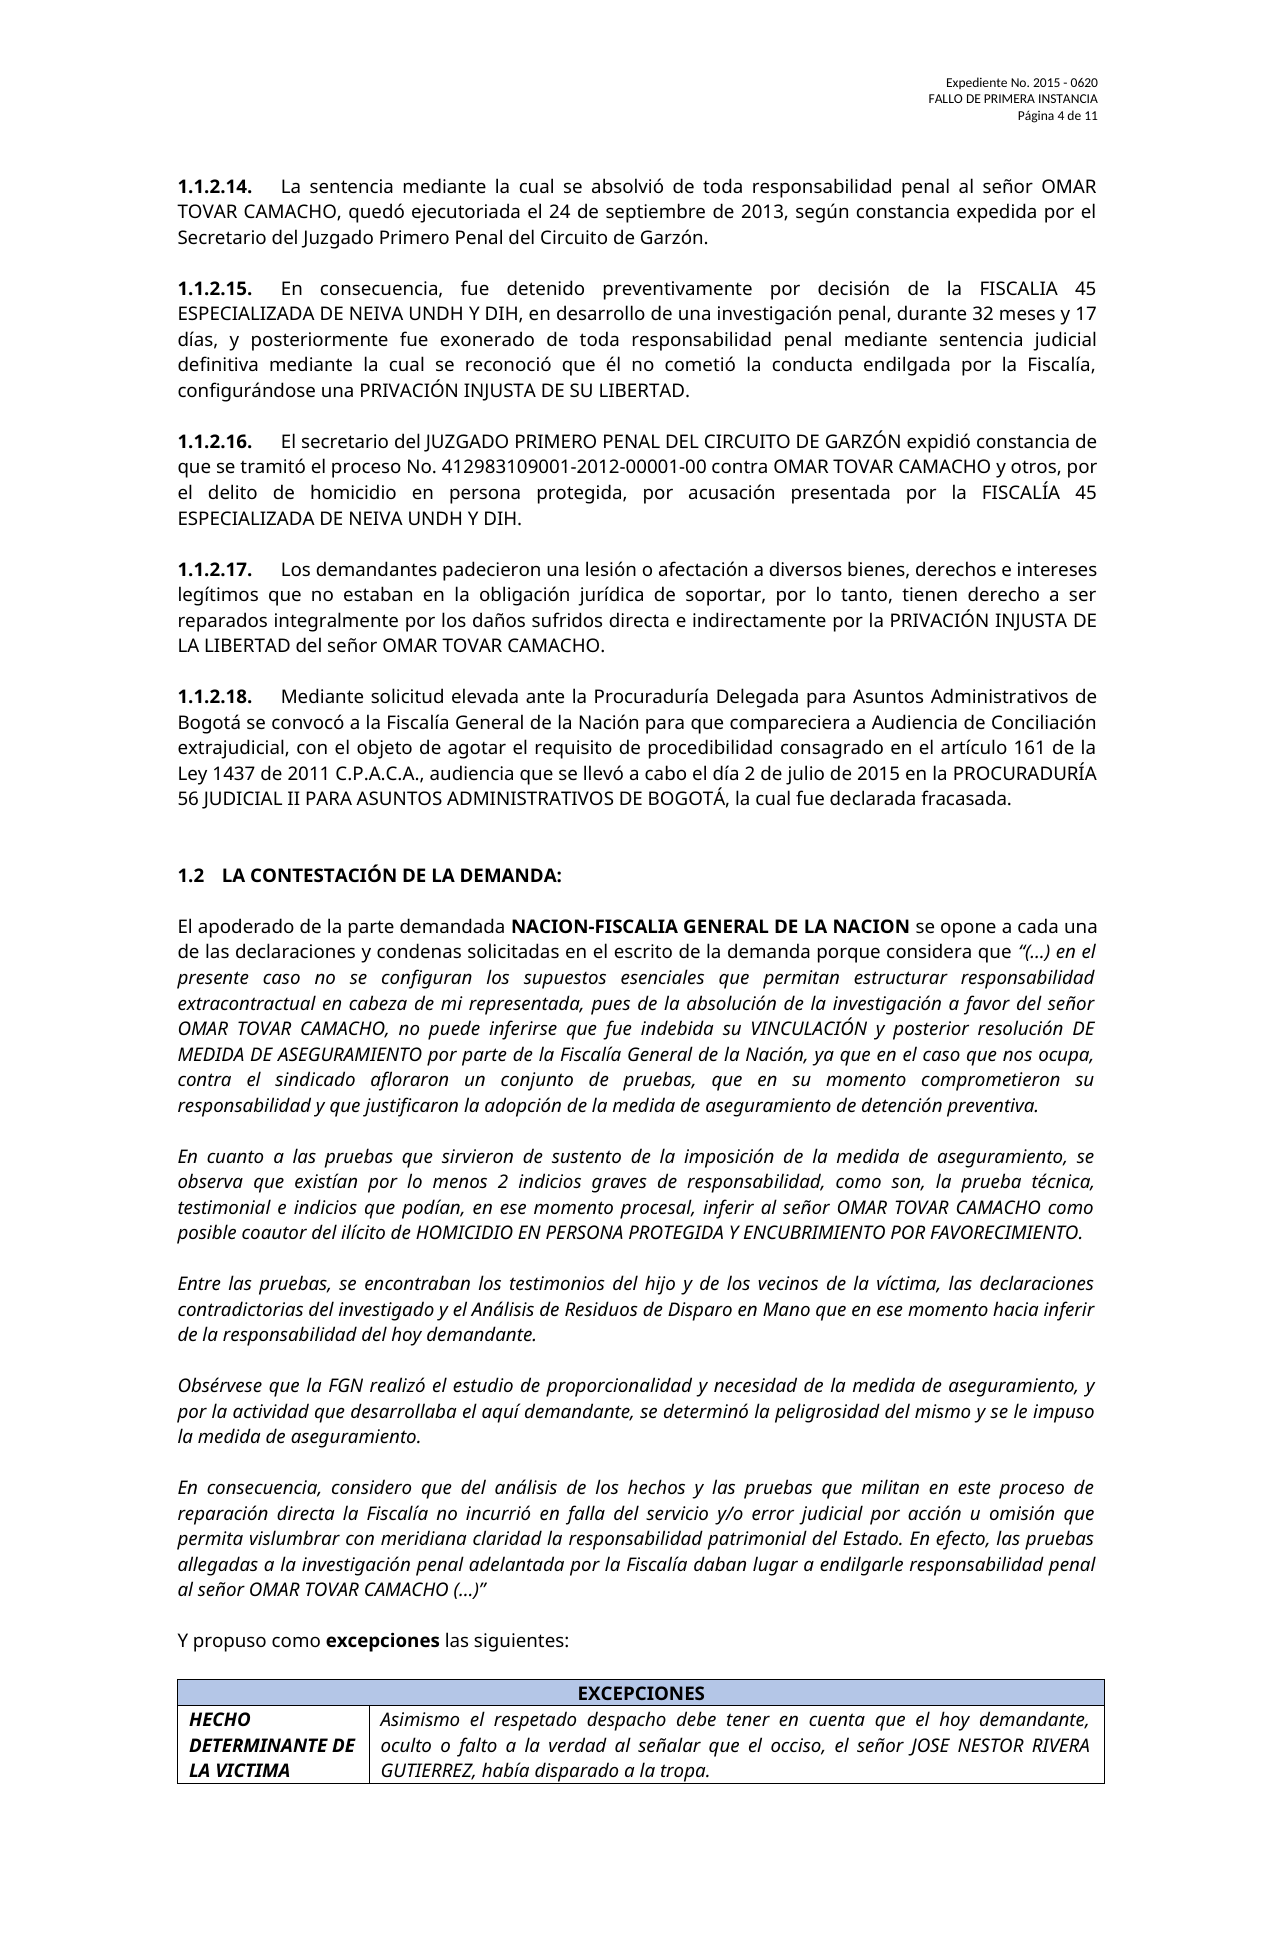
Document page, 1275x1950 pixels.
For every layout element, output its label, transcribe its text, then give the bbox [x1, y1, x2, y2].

list La sentencia mediante la cual se absolvió de toda responsabilidad penal al señor OMAR TOVAR CAMACHO, quedó ejecutoriada el 24 de septiembre de 2013, según constancia expedida por el Secretario del Juzgado Primero Penal del Circuito de Garzón. [177, 173, 1098, 250]
list Mediante solicitud elevada ante la Procuraduría Delegada para Asuntos Administrativos de Bogotá se convocó a la Fiscalía General de la Nación para que compareciera a Audiencia de Conciliación extrajudicial, con el objeto de agotar el requisito de procedibilidad consagrado en el artículo 161 de la Ley 1437 de 2011 C.P.A.C.A., audiencia que se llevó a cabo el día 2 de julio de 2015 en la PROCURADURÍA 56 JUDICIAL II PARA ASUNTOS ADMINISTRATIVOS DE BOGOTÁ, la cual fue declarada fracasada. [177, 683, 1098, 811]
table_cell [178, 1706, 369, 1783]
text Obsérvese que la FGN realizó el estudio de proporcionalidad y necesidad de la medida de aseguramiento, y por la actividad que desarrollaba el aquí demandante, se determinó la peligrosidad del mismo y se le impuso la medida de aseguramiento. [177, 1373, 1098, 1449]
text En cuanto a las pruebas que sirvieron de sustento de la imposición de la medida de aseguramiento, se observa que existían por lo menos 2 indicios graves de responsabilidad, como son, la prueba técnica, testimonial e indicios que podían, en ese momento procesal, inferir al señor OMAR TOVAR CAMACHO como posible coautor del ilícito de HOMICIDIO EN PERSONA PROTEGIDA Y ENCUBRIMIENTO POR FAVORECIMIENTO. [177, 1143, 1098, 1245]
list LA CONTESTACIÓN DE LA DEMANDA: [177, 862, 1098, 888]
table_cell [370, 1706, 1104, 1783]
text En consecuencia, considero que del análisis de los hechos y las pruebas que militan en este proceso de reparación directa la Fiscalía no incurrió en falla del servicio y/o error judicial por acción u omisión que permita vislumbrar con meridiana claridad la responsabilidad patrimonial del Estado. En efecto, las pruebas allegadas a la investigación penal adelantada por la Fiscalía daban lugar a endilgarle responsabilidad penal al señor OMAR TOVAR CAMACHO (…)” [177, 1475, 1098, 1602]
table_header EXCEPCIONES [178, 1680, 1104, 1705]
text El apoderado de la parte demandada NACION-FISCALIA GENERAL DE LA NACION se opone a cada una de las declaraciones y condenas solicitadas en el escrito de la demanda porque considera que “(…) en el presente caso no se configuran los supuestos esenciales que permitan estructurar responsabilidad extracontractual en cabeza de mi representada, pues de la absolución de la investigación a favor del señor OMAR TOVAR CAMACHO, no puede inferirse que fue indebida su VINCULACIÓN y posterior resolución DE MEDIDA DE ASEGURAMIENTO por parte de la Fiscalía General de la Nación, ya que en el caso que nos ocupa, contra el sindicado afloraron un conjunto de pruebas, que en su momento comprometieron su responsabilidad y que justificaron la adopción de la medida de aseguramiento de detención preventiva. [177, 913, 1098, 1117]
list El secretario del JUZGADO PRIMERO PENAL DEL CIRCUITO DE GARZÓN expidió constancia de que se tramitó el proceso No. 412983109001-2012-00001-00 contra OMAR TOVAR CAMACHO y otros, por el delito de homicidio en persona protegida, por acusación presentada por la FISCALÍA 45 ESPECIALIZADA DE NEIVA UNDH Y DIH. [177, 428, 1098, 530]
text Entre las pruebas, se encontraban los testimonios del hijo y de los vecinos de la víctima, las declaraciones contradictorias del investigado y el Análisis de Residuos de Disparo en Mano que en ese momento hacia inferir de la responsabilidad del hoy demandante. [177, 1271, 1098, 1347]
list Y propuso como excepciones las siguientes: [177, 1628, 1098, 1653]
list Los demandantes padecieron una lesión o afectación a diversos bienes, derechos e intereses legítimos que no estaban en la obligación jurídica de soportar, por lo tanto, tienen derecho a ser reparados integralmente por los daños sufridos directa e indirectamente por la PRIVACIÓN INJUSTA DE LA LIBERTAD del señor OMAR TOVAR CAMACHO. [177, 556, 1098, 658]
list En consecuencia, fue detenido preventivamente por decisión de la FISCALIA 45 ESPECIALIZADA DE NEIVA UNDH Y DIH, en desarrollo de una investigación penal, durante 32 meses y 17 días, y posteriormente fue exonerado de toda responsabilidad penal mediante sentencia judicial definitiva mediante la cual se reconoció que él no cometió la conducta endilgada por la Fiscalía, configurándose una PRIVACIÓN INJUSTA DE SU LIBERTAD. [177, 275, 1098, 403]
